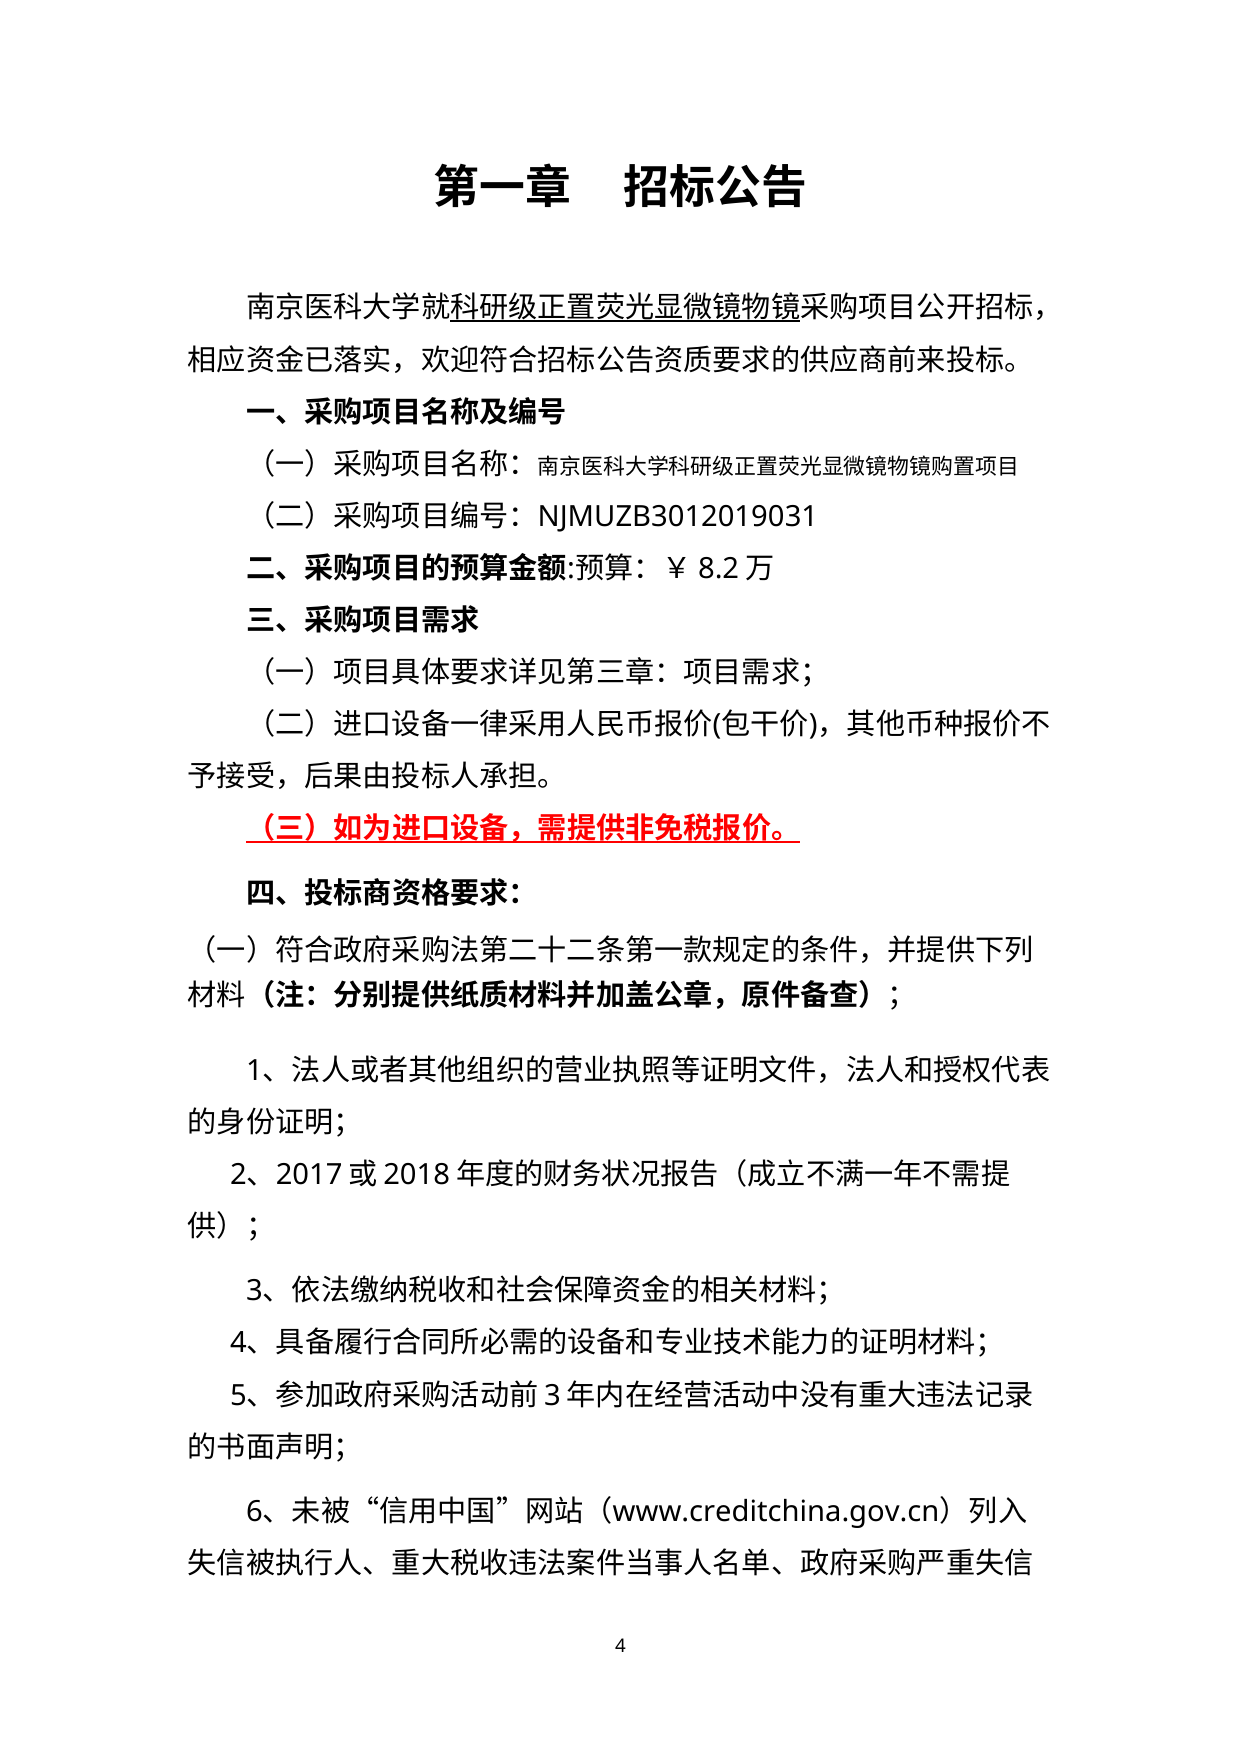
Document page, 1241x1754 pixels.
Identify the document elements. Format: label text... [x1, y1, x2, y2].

text （一）符合政府采购法第二十二条第一款规定的条件，并提供下列材料（注：分别提供纸质材料并加盖公章，原件备查）； [187, 926, 1053, 1014]
text （三）如为进口设备，需提供非免税报价。 [187, 797, 1053, 849]
text 南京医科大学就科研级正置荧光显微镜物镜采购项目公开招标，相应资金已落实，欢迎符合招标公告资质要求的供应商前来投标。 [187, 276, 1053, 380]
text （一）采购项目名称：南京医科大学科研级正置荧光显微镜物镜购置项目 [246, 432, 1053, 484]
text 三、采购项目需求 [187, 589, 1053, 641]
text 3、依法缴纳税收和社会保障资金的相关材料； 4、具备履行合同所必需的设备和专业技术能力的证明材料； 5、参加政府采购活动前3年内在经营活动中没有重大违法记录的书面声明； [187, 1259, 1053, 1467]
text 二、采购项目的预算金额:预算：￥ 8.2万 [187, 537, 1053, 589]
text 一、采购项目名称及编号 [187, 380, 1053, 432]
subtitle 招标公告 [187, 150, 1053, 216]
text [187, 1480, 1053, 1584]
text （二）进口设备一律采用人民币报价(包干价)，其他币种报价不予接受，后果由投标人承担。 [187, 693, 1053, 797]
text （一）项目具体要求详见第三章：项目需求； [187, 641, 1053, 693]
text 四、投标商资格要求： [187, 862, 1053, 914]
text （二）采购项目编号：NJMUZB3012019031 [187, 484, 1053, 537]
text 1、法人或者其他组织的营业执照等证明文件，法人和授权代表的身份证明； 2、2017或2018年度的财务状况报告（成立不满一年不需提供）； [187, 1038, 1053, 1247]
